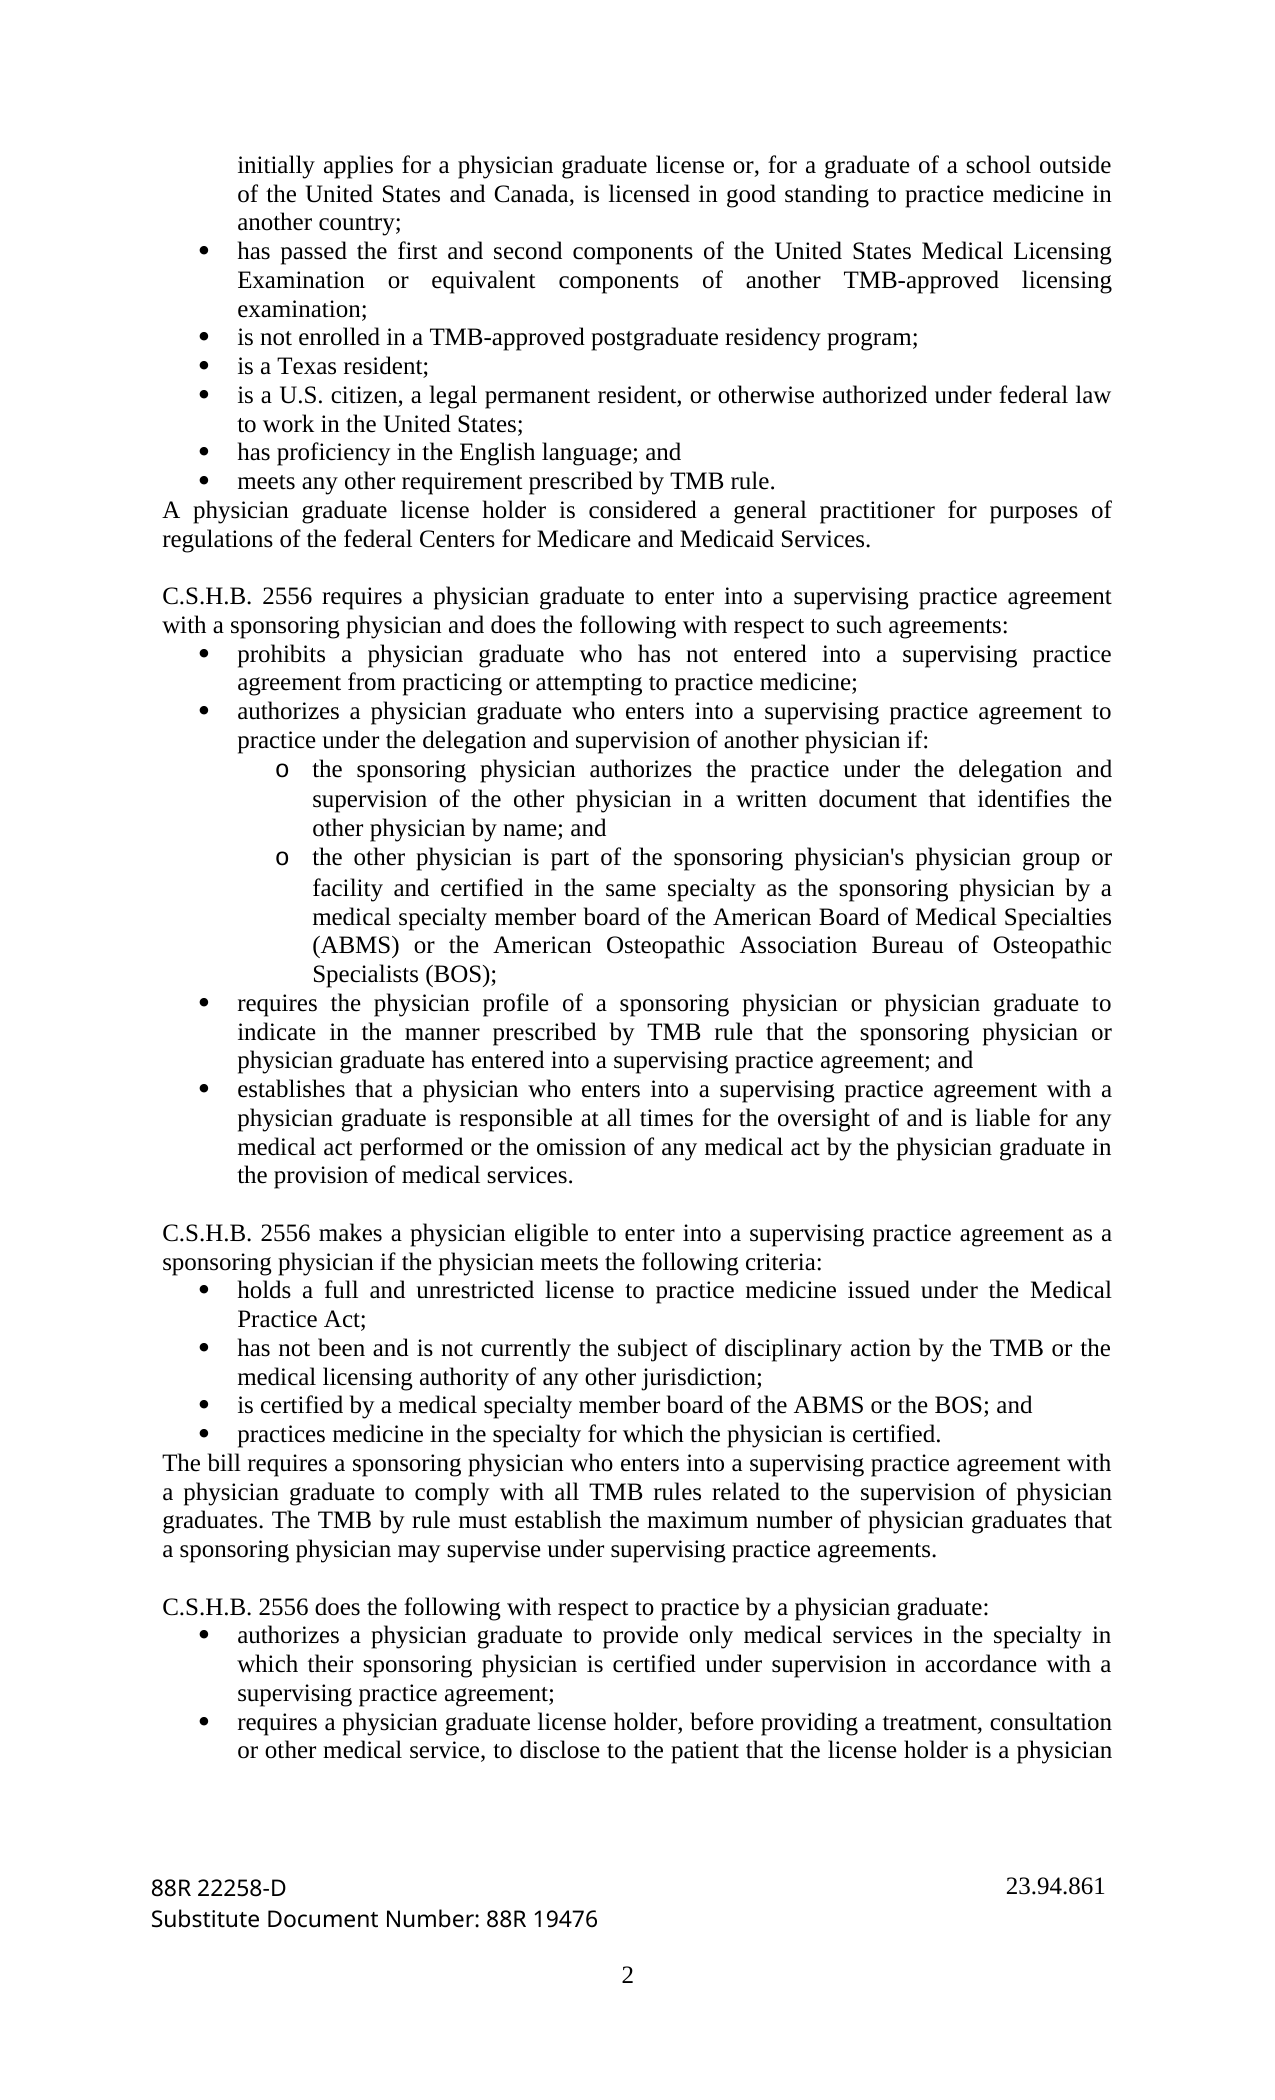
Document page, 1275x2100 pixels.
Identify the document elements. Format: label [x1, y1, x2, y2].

table_cell [150, 150, 1125, 1764]
